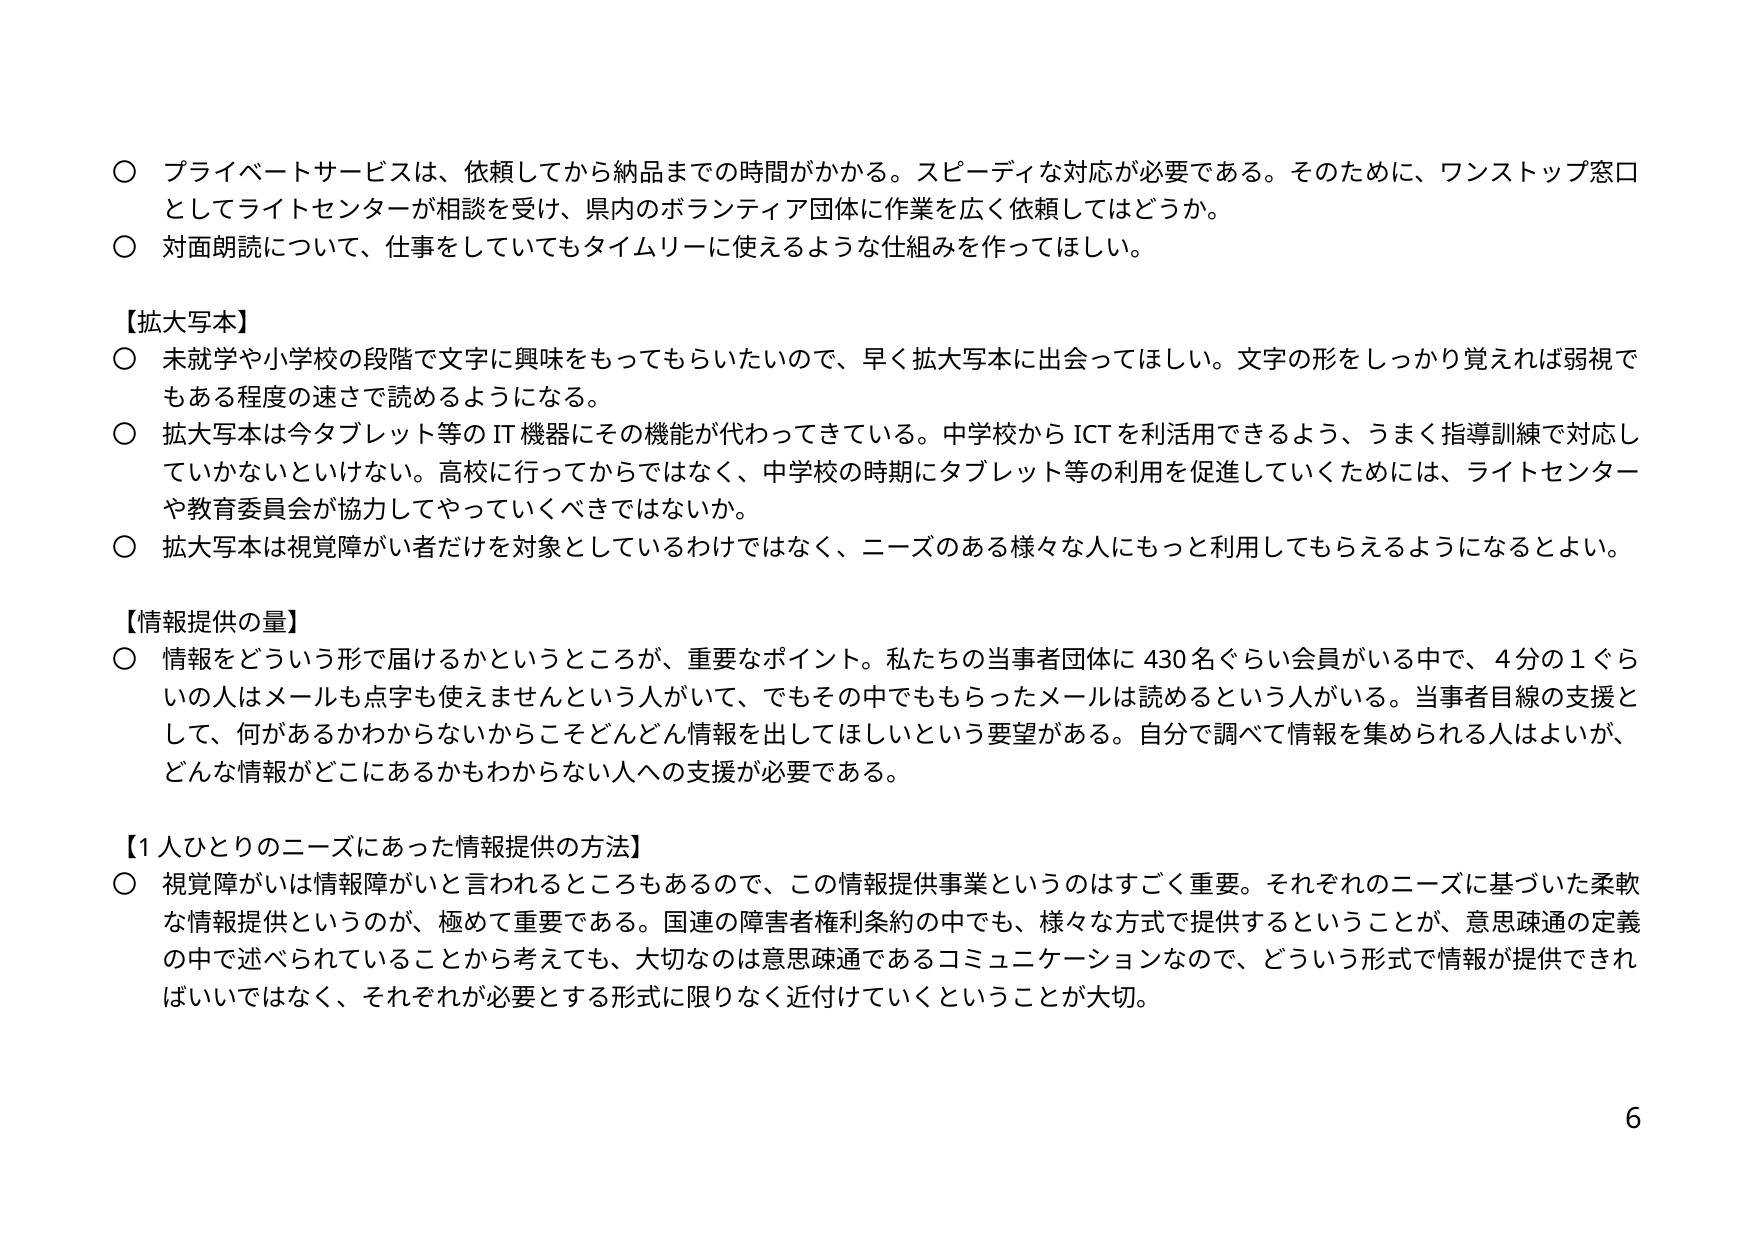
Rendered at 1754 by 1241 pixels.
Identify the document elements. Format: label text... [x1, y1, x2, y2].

text 〇 視覚障がいは情報障がいと言われるところもあるので、この情報提供事業というのはすごく重要。それぞれのニーズに基づいた柔軟な情報提供というのが、極めて重要である。国連の障害者権利条約の中でも、様々な方式で提供するということが、意思疎通の定義の中で述べられていることから考えても、大切なのは意思疎通であるコミュニケーションなので、どういう形式で情報が提供できればいいではなく、それぞれが必要とする形式に限りなく近付けていくということが大切。 [112, 864, 1641, 1014]
text 〇 拡大写本は今タブレット等のIT機器にその機能が代わってきている。中学校からICTを利活用できるよう、うまく指導訓練で対応していかないといけない。高校に行ってからではなく、中学校の時期にタブレット等の利用を促進していくためには、ライトセンターや教育委員会が協力してやっていくべきではないか。 [112, 414, 1641, 526]
text 〇 未就学や小学校の段階で文字に興味をもってもらいたいので、早く拡大写本に出会ってほしい。文字の形をしっかり覚えれば弱視でもある程度の速さで読めるようになる。 [112, 339, 1641, 414]
text 【拡大写本】 [112, 301, 1641, 339]
text 〇 対面朗読について、仕事をしていてもタイムリーに使えるような仕組みを作ってほしい。 [112, 226, 1641, 264]
text 〇 情報をどういう形で届けるかというところが、重要なポイント。私たちの当事者団体に430名ぐらい会員がいる中で、４分の１ぐらいの人はメールも点字も使えませんという人がいて、でもその中でももらったメールは読めるという人がいる。当事者目線の支援として、何があるかわからないからこそどんどん情報を出してほしいという要望がある。自分で調べて情報を集められる人はよいが、どんな情報がどこにあるかもわからない人への支援が必要である。 [112, 639, 1641, 789]
text 【1人ひとりのニーズにあった情報提供の方法】 [112, 826, 1641, 864]
text 〇 拡大写本は視覚障がい者だけを対象としているわけではなく、ニーズのある様々な人にもっと利用してもらえるようになるとよい。 [112, 526, 1641, 564]
text 【情報提供の量】 [112, 601, 1641, 639]
text 〇 プライベートサービスは、依頼してから納品までの時間がかかる。スピーディな対応が必要である。そのために、ワンストップ窓口としてライトセンターが相談を受け、県内のボランティア団体に作業を広く依頼してはどうか。 [112, 151, 1641, 226]
